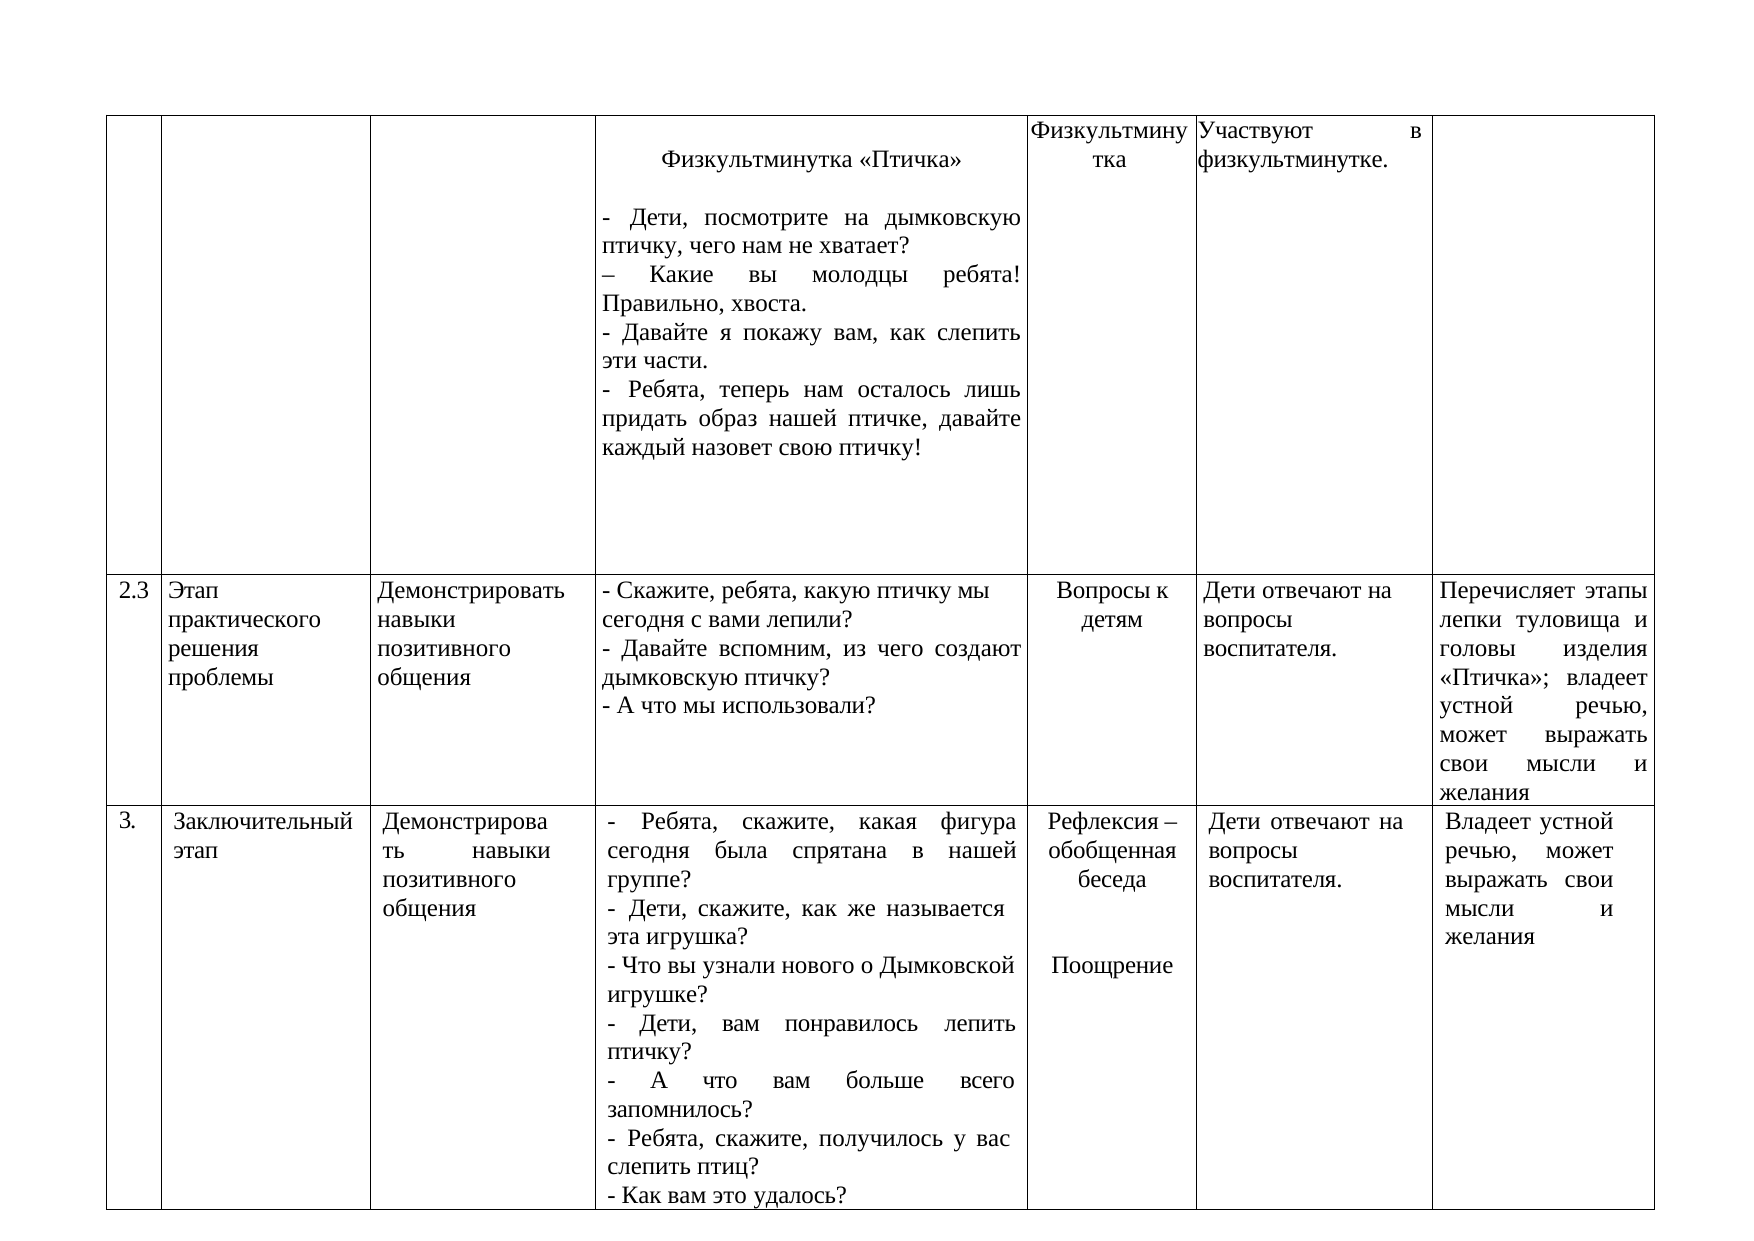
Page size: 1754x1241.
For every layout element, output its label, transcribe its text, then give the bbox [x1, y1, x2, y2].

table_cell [1028, 806, 1196, 1209]
table_cell [1433, 116, 1654, 574]
table_cell - Скажите, ребята, какую птичку мы сегодня с вами лепили? - Давайте вспомним, из чего создают дымковскую птичку? - А что мы использовали? [596, 575, 1027, 805]
table_cell [107, 116, 161, 574]
table_cell 2.3 [107, 575, 161, 805]
table_cell Физкультминутка [1028, 116, 1196, 574]
table_cell Заключительный этап [162, 806, 370, 1209]
table_cell [371, 116, 595, 574]
table_cell Перечисляет этапы лепки туловища и головы изделия «Птичка»; владеет устной речью, может выражать свои мысли и желания [1433, 575, 1654, 805]
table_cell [596, 806, 1027, 1209]
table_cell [371, 806, 595, 1209]
table_cell Участвуют в физкультминутке. [1197, 116, 1432, 574]
table_cell Демонстрировать навыки позитивного общения [371, 575, 595, 805]
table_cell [1197, 806, 1432, 1209]
table_cell [162, 116, 370, 574]
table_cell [1433, 806, 1654, 1209]
table_cell 3. [107, 806, 161, 1209]
table_cell Дети отвечают на вопросы воспитателя. [1197, 575, 1432, 805]
table_cell Этап практического решения проблемы [162, 575, 370, 805]
table_cell Вопросы к детям [1028, 575, 1196, 805]
